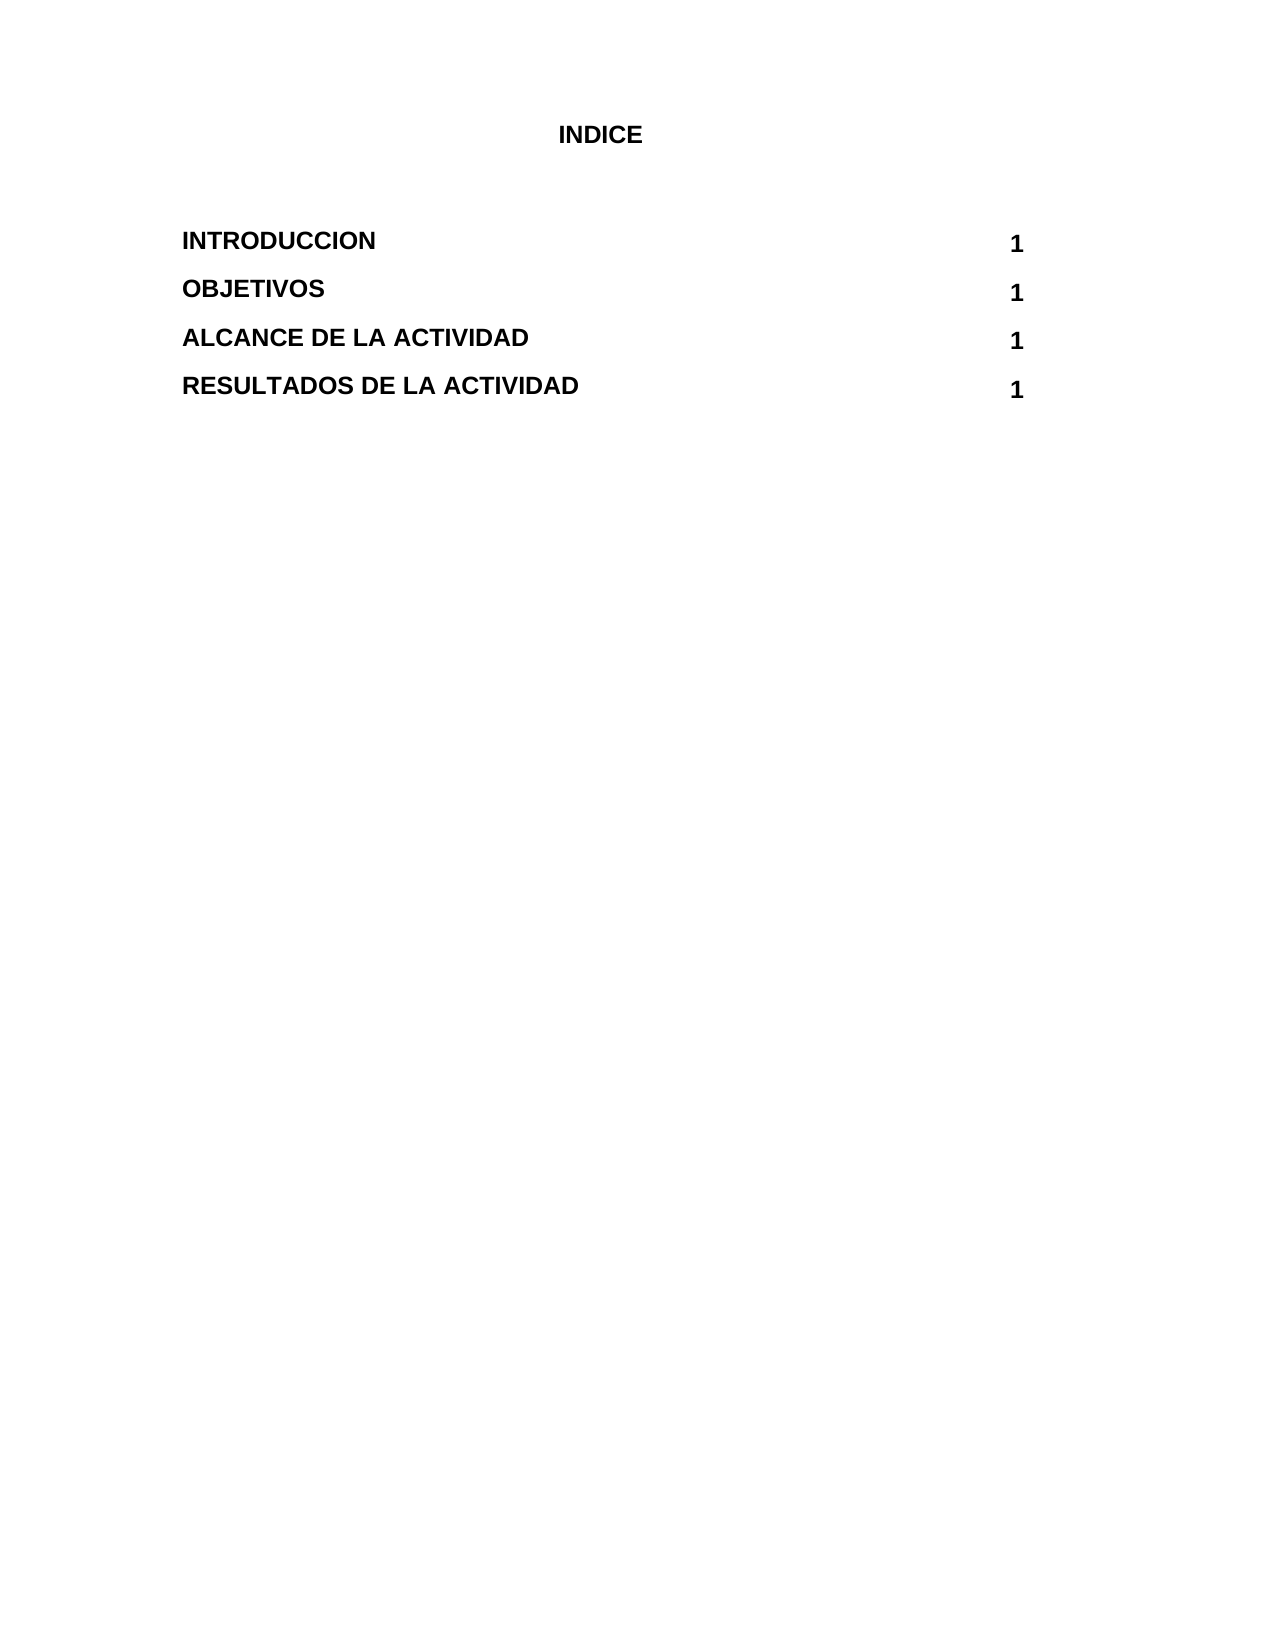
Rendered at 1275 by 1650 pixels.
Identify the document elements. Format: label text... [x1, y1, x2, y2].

text INDICE [556, 120, 645, 149]
